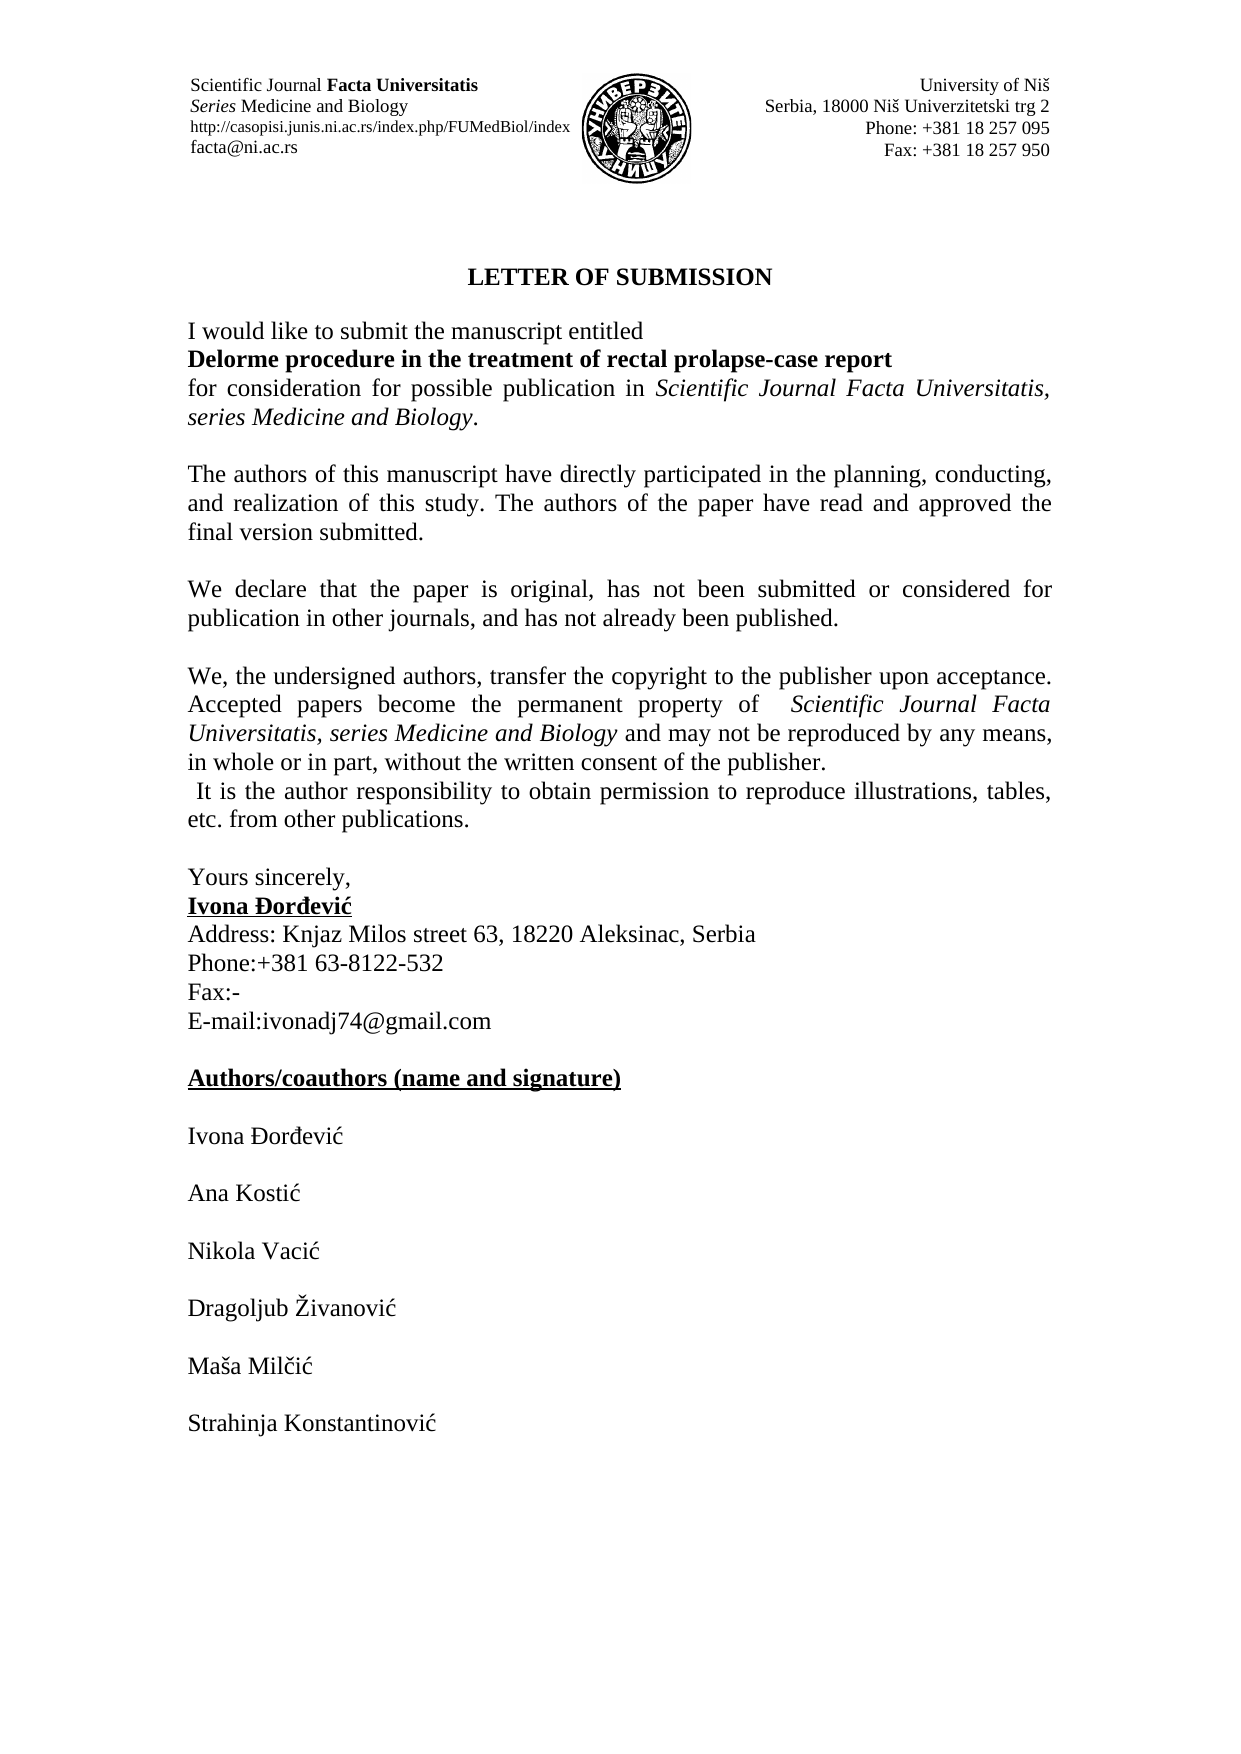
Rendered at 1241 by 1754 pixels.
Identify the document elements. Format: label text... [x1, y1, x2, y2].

text Ana Kostić [187, 1178, 1053, 1207]
text Phone:+381 63-8122-532 [187, 948, 1053, 977]
text Maša Milčić [187, 1351, 1053, 1379]
text The authors of this manuscript have directly participated in the planning, conducting, and realization of this study. The authors of the paper have read and approved the final version submitted. [187, 459, 1053, 546]
text It is the author responsibility to obtain permission to reproduce illustrations, tables, etc. from other publications. [187, 776, 1053, 833]
text Dragoljub Živanović [187, 1293, 1053, 1322]
text Address: Knjaz Milos street 63, 18220 Aleksinac, Serbia [187, 919, 1053, 948]
text I would like to submit the manuscript entitled [187, 316, 1053, 344]
text Authors/coauthors (name and signature) [187, 1063, 1053, 1092]
text for consideration for possible publication in Scientific Journal Facta Universitatis, series Medicine and Biology. [187, 373, 1053, 431]
text Ivona Đorđević [187, 1121, 1053, 1149]
text Strahinja Konstantinović [187, 1408, 1053, 1437]
text Delorme procedure in the treatment of rectal prolapse-case report [187, 344, 1053, 373]
picture [581, 73, 692, 184]
text Letter of Submission [187, 262, 1053, 291]
text E-mail:ivonadj74@gmail.com [187, 1006, 1053, 1034]
text We declare that the paper is original, has not been submitted or considered for publication in other journals, and has not already been published. [187, 574, 1053, 632]
text Ivona Đorđević [187, 891, 1053, 919]
text We, the undersigned authors, transfer the copyright to the publisher upon acceptance. Accepted papers become the permanent property of Scientific Journal Facta Universitatis, series Medicine and Biology and may not be reproduced by any means, in whole or in part, without the written consent of the publisher. [187, 661, 1053, 776]
text Nikola Vacić [187, 1236, 1053, 1264]
text Fax:- [187, 977, 1053, 1006]
text Yours sincerely, [187, 862, 1053, 891]
